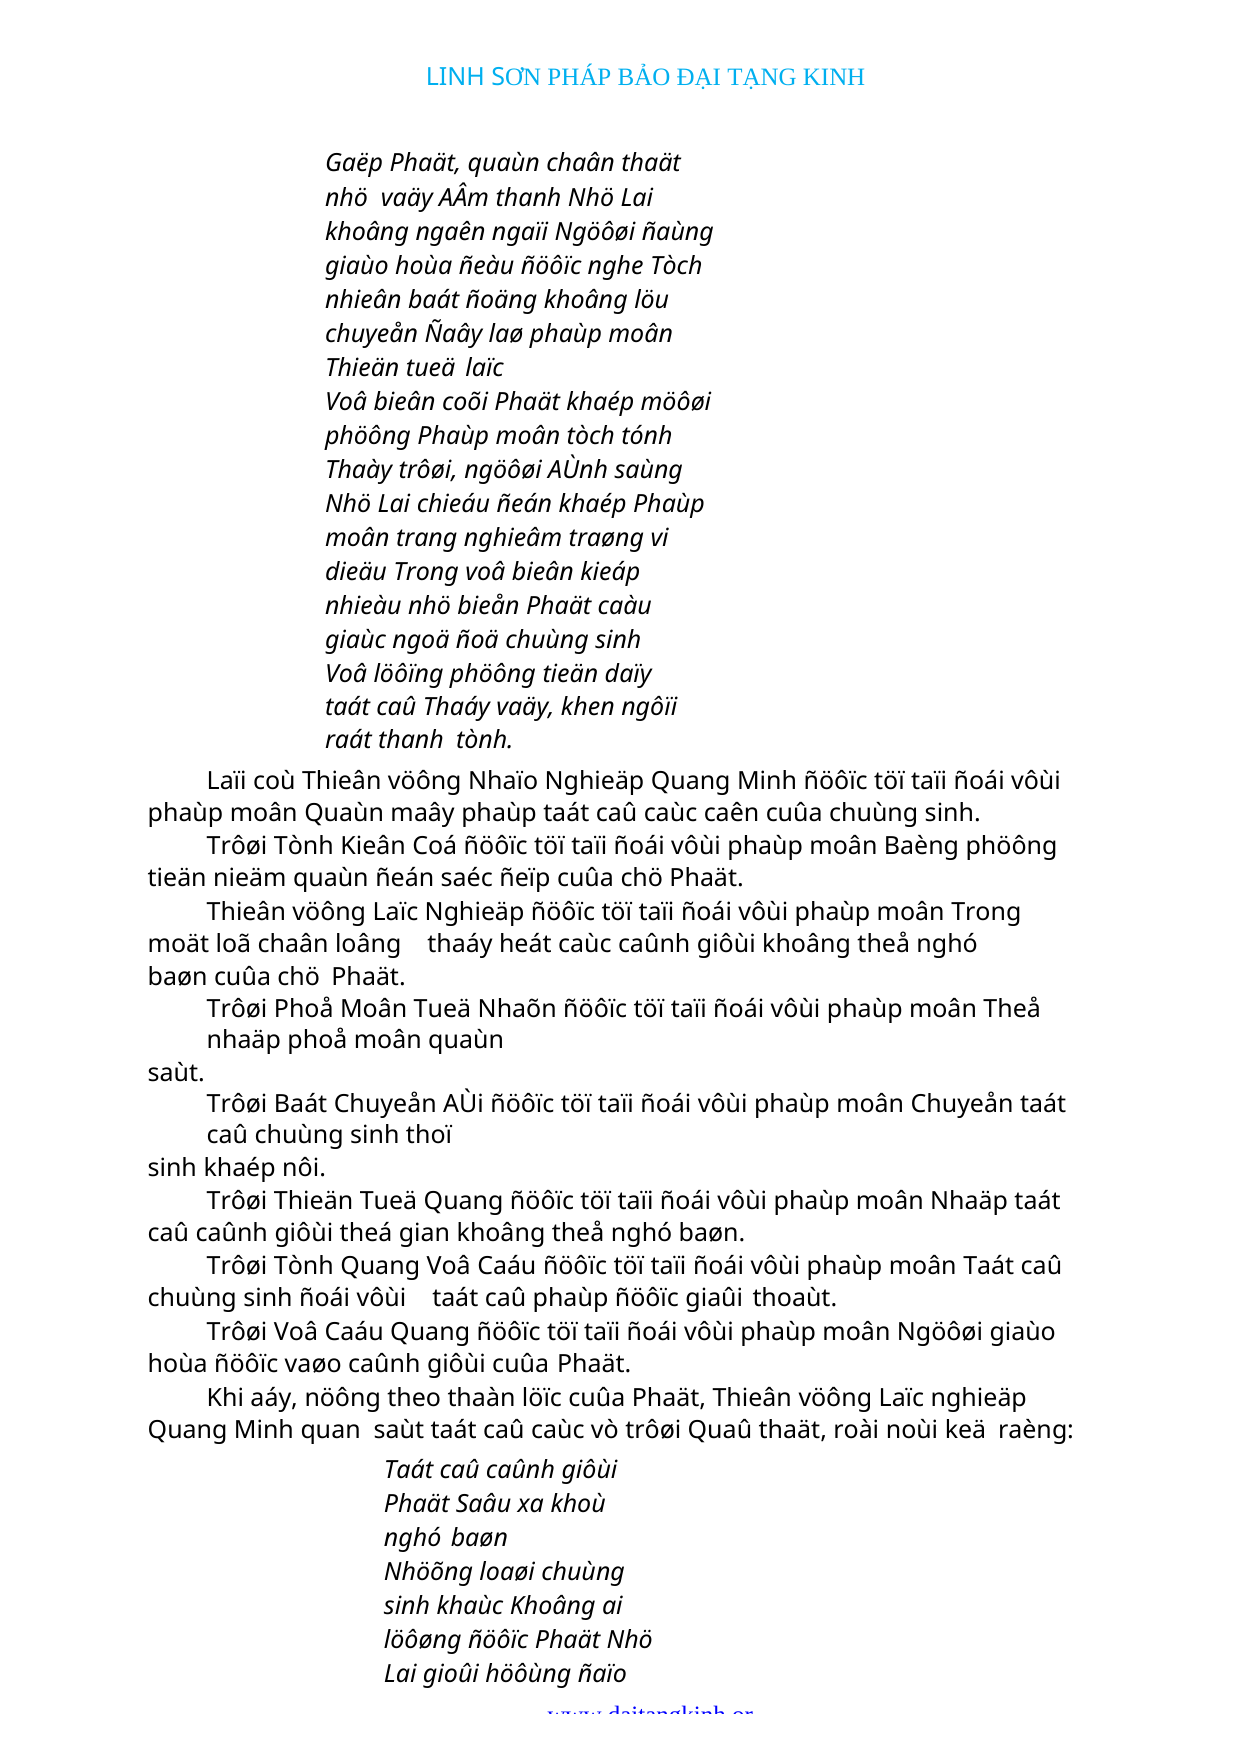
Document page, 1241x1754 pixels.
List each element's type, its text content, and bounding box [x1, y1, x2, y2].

text Trôøi Thieän Tueä Quang ñöôïc töï taïi ñoái vôùi phaùp moân Nhaäp taát caû caûnh giôùi theá gian khoâng theå nghó baøn. [147, 1183, 1105, 1248]
text saùt. [147, 1055, 1105, 1087]
text sinh khaép nôi. [147, 1150, 1105, 1183]
text Thieân vöông Laïc Nghieäp ñöôïc töï taïi ñoái vôùi phaùp moân Trong moät loã chaân loâng thaáy heát caùc caûnh giôùi khoâng theå nghó baøn cuûa chö Phaät. [147, 894, 1043, 992]
text Taát caû caûnh giôùi Phaät Saâu xa khoù nghó baøn [384, 1452, 642, 1554]
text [384, 1554, 672, 1690]
text Voâ löôïng phöông tieän daïy taát caû Thaáy vaäy, khen ngôïi raát thanh tònh. [325, 656, 694, 756]
text Khi aáy, nöông theo thaàn löïc cuûa Phaät, Thieân vöông Laïc nghieäp Quang Minh quan saùt taát caû caùc vò trôøi Quaû thaät, roài noùi keä raèng: [147, 1380, 1083, 1445]
text Trôøi Voâ Caáu Quang ñöôïc töï taïi ñoái vôùi phaùp moân Ngöôøi giaùo hoùa ñöôïc vaøo caûnh giôùi cuûa Phaät. [147, 1314, 1075, 1380]
text Trôøi Phoå Moân Tueä Nhaõn ñöôïc töï taïi ñoái vôùi phaùp moân Theå nhaäp phoå moân quaùn [206, 992, 1105, 1055]
text Trôøi Tònh Kieân Coá ñöôïc töï taïi ñoái vôùi phaùp moân Baèng phöông tieän nieäm quaùn ñeán saéc ñeïp cuûa chö Phaät. [147, 829, 1075, 894]
text Laïi coù Thieân vöông Nhaïo Nghieäp Quang Minh ñöôïc töï taïi ñoái vôùi phaùp moân Quaùn maây phaùp taát caû caùc caên cuûa chuùng sinh. [147, 763, 1105, 828]
text Gaëp Phaät, quaùn chaân thaät nhö vaäy AÂm thanh Nhö Lai khoâng ngaên ngaïi Ngöôøi ñaùng giaùo hoùa ñeàu ñöôïc nghe Tòch nhieân baát ñoäng khoâng löu chuyeån Ñaây laø phaùp moân Thieän tueä laïc [325, 145, 723, 383]
text Trôøi Baát Chuyeån AÙi ñöôïc töï taïi ñoái vôùi phaùp moân Chuyeån taát caû chuùng sinh thoï [206, 1087, 1105, 1150]
text Trôøi Tònh Quang Voâ Caáu ñöôïc töï taïi ñoái vôùi phaùp moân Taát caû chuùng sinh ñoái vôùi taát caû phaùp ñöôïc giaûi thoaùt. [147, 1249, 1068, 1314]
text Voâ bieân coõi Phaät khaép möôøi phöông Phaùp moân tòch tónh Thaày trôøi, ngöôøi AÙnh saùng Nhö Lai chieáu ñeán khaép Phaùp moân trang nghieâm traøng vi dieäu Trong voâ bieân kieáp nhieàu nhö bieån Phaät caàu giaùc ngoä ñoä chuùng sinh [325, 383, 714, 656]
